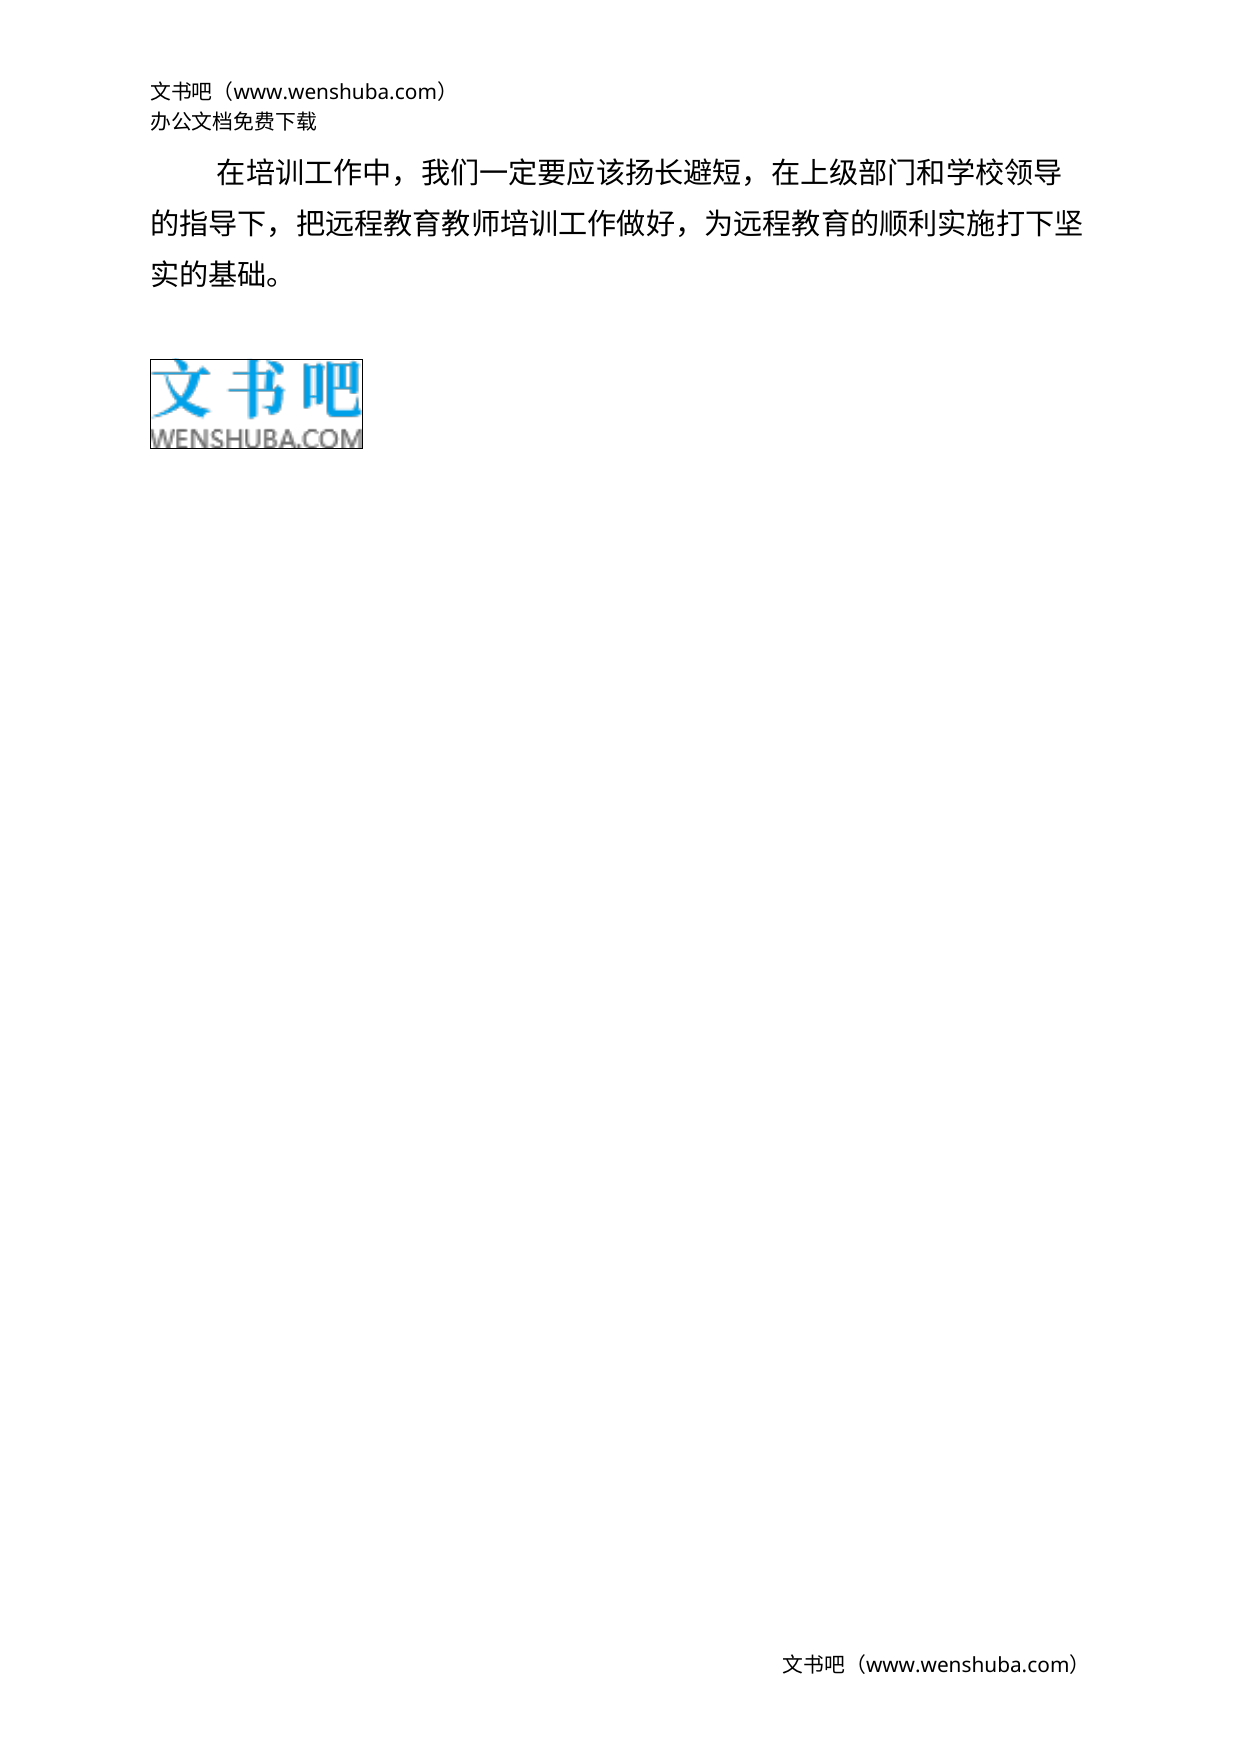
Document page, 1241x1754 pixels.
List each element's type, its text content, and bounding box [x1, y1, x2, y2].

picture [151, 360, 362, 448]
text 在培训工作中，我们一定要应该扬长避短，在上级部门和学校领导的指导下，把远程教育教师培训工作做好，为远程教育的顺利实施打下坚实的基础。 [150, 150, 1090, 294]
